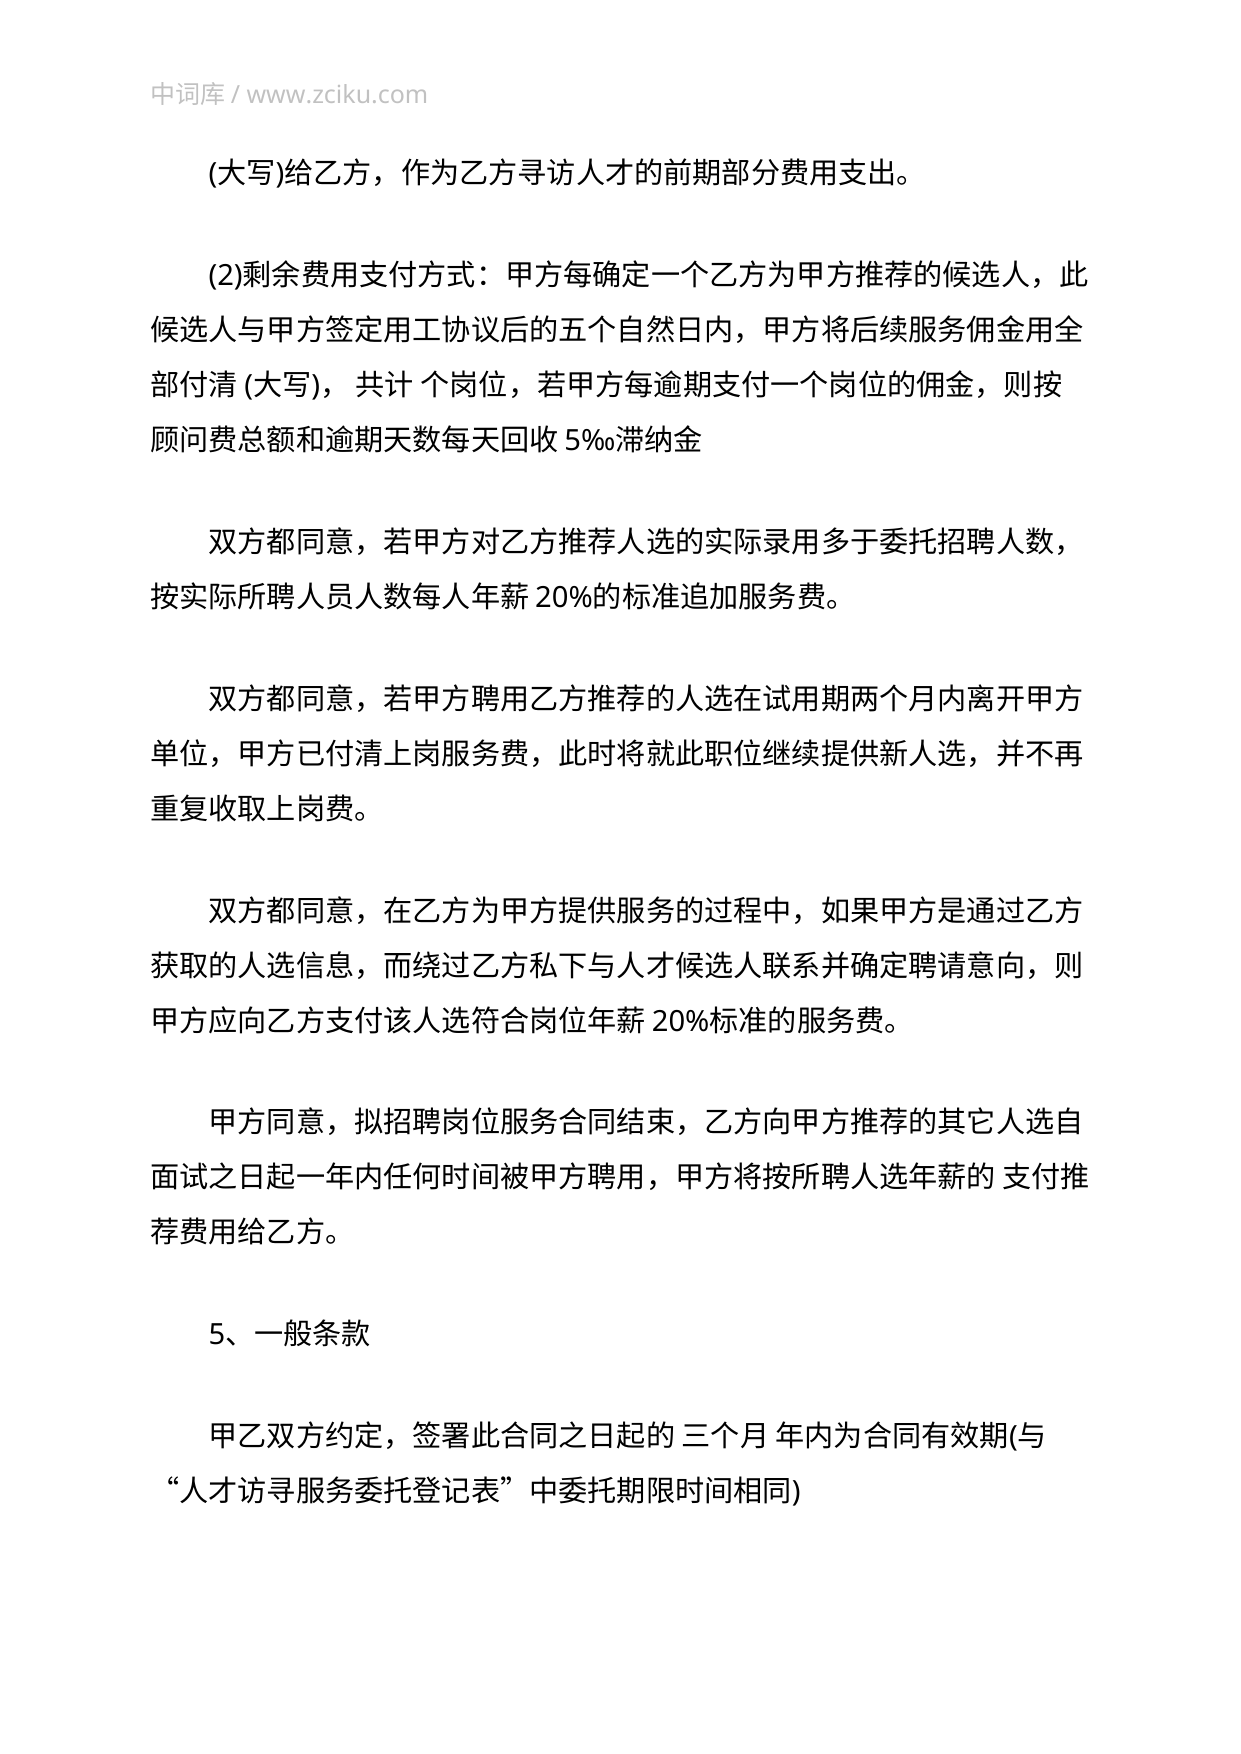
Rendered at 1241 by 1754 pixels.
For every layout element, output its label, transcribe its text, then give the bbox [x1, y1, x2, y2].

text 双方都同意，在乙方为甲方提供服务的过程中，如果甲方是通过乙方获取的人选信息，而绕过乙方私下与人才候选人联系并确定聘请意向，则甲方应向乙方支付该人选符合岗位年薪20%标准的服务费。 [150, 887, 1090, 1039]
text 甲乙双方约定，签署此合同之日起的 三个月 年内为合同有效期(与“人才访寻服务委托登记表”中委托期限时间相同) [150, 1413, 1090, 1510]
text 双方都同意，若甲方对乙方推荐人选的实际录用多于委托招聘人数，按实际所聘人员人数每人年薪20%的标准追加服务费。 [150, 519, 1090, 616]
text 甲方同意，拟招聘岗位服务合同结束，乙方向甲方推荐的其它人选自面试之日起一年内任何时间被甲方聘用，甲方将按所聘人选年薪的 支付推荐费用给乙方。 [150, 1099, 1090, 1251]
text 5、一般条款 [150, 1311, 1090, 1353]
text 双方都同意，若甲方聘用乙方推荐的人选在试用期两个月内离开甲方单位，甲方已付清上岗服务费，此时将就此职位继续提供新人选，并不再重复收取上岗费。 [150, 676, 1090, 828]
text (大写)给乙方，作为乙方寻访人才的前期部分费用支出。 [150, 150, 1090, 192]
text (2)剩余费用支付方式：甲方每确定一个乙方为甲方推荐的候选人，此候选人与甲方签定用工协议后的五个自然日内，甲方将后续服务佣金用全部付清 (大写)， 共计 个岗位，若甲方每逾期支付一个岗位的佣金，则按顾问费总额和逾期天数每天回收5‰滞纳金 [150, 252, 1090, 459]
